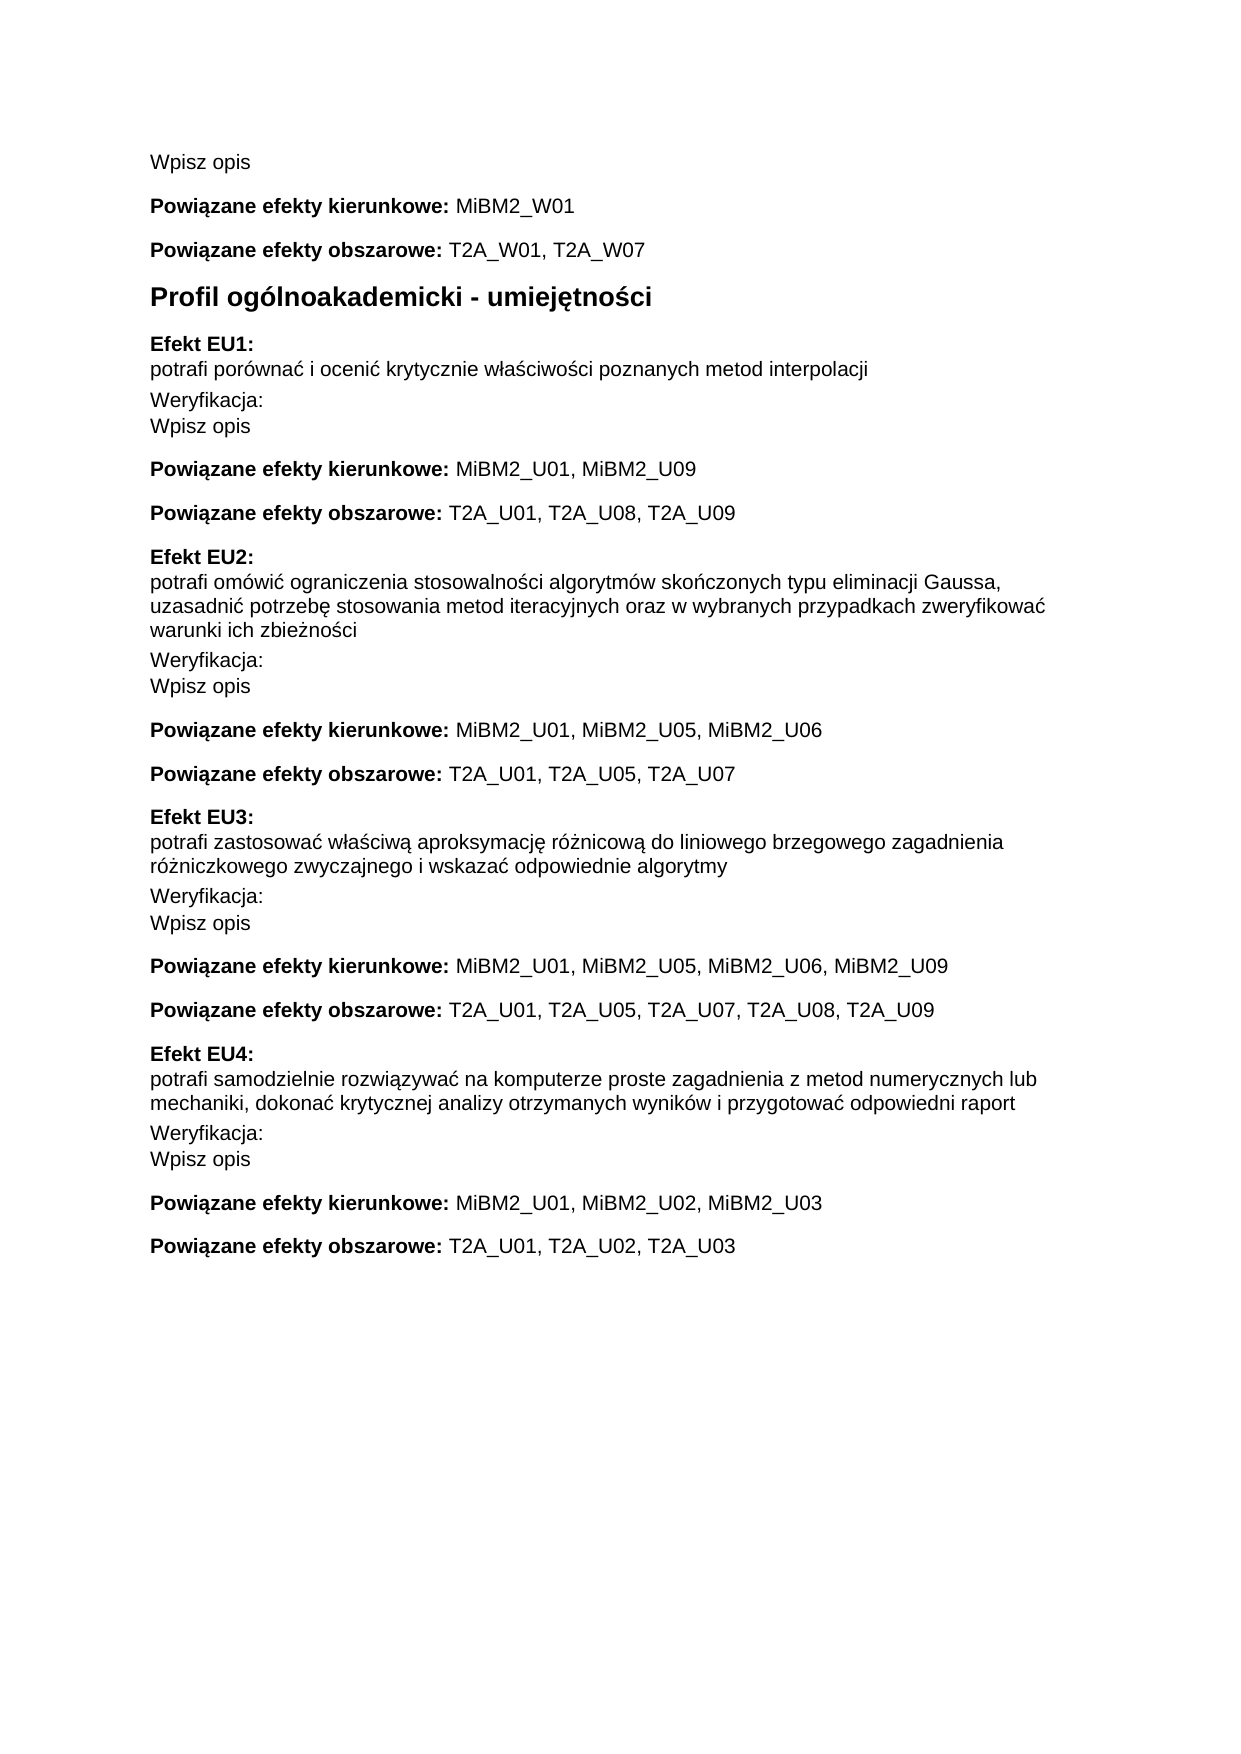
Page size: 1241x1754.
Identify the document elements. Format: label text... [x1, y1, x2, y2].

text Powiązane efekty kierunkowe: MiBM2_U01, MiBM2_U05, MiBM2_U06, MiBM2_U09 [150, 954, 1090, 978]
text Efekt EU1: [150, 332, 1090, 356]
text Weryfikacja: [150, 884, 1090, 908]
text Wpisz opis [150, 910, 1090, 934]
text Powiązane efekty obszarowe: T2A_U01, T2A_U02, T2A_U03 [150, 1234, 1090, 1258]
text potrafi zastosować właściwą aproksymację różnicową do liniowego brzegowego zagadnienia różniczkowego zwyczajnego i wskazać odpowiednie algorytmy [150, 830, 1090, 878]
text Powiązane efekty obszarowe: T2A_U01, T2A_U05, T2A_U07 [150, 761, 1090, 785]
text Efekt EU3: [150, 805, 1090, 829]
text Wpisz opis [150, 150, 1090, 174]
text potrafi samodzielnie rozwiązywać na komputerze proste zagadnienia z metod numerycznych lub mechaniki, dokonać krytycznej analizy otrzymanych wyników i przygotować odpowiedni raport [150, 1067, 1090, 1114]
text Wpisz opis [150, 413, 1090, 437]
text Weryfikacja: [150, 1121, 1090, 1145]
text Powiązane efekty kierunkowe: MiBM2_W01 [150, 194, 1090, 218]
text Wpisz opis [150, 1147, 1090, 1171]
text potrafi omówić ograniczenia stosowalności algorytmów skończonych typu eliminacji Gaussa, uzasadnić potrzebę stosowania metod iteracyjnych oraz w wybranych przypadkach zweryfikować warunki ich zbieżności [150, 570, 1090, 642]
text Weryfikacja: [150, 648, 1090, 672]
text Weryfikacja: [150, 387, 1090, 411]
text Powiązane efekty kierunkowe: MiBM2_U01, MiBM2_U05, MiBM2_U06 [150, 718, 1090, 742]
text Wpisz opis [150, 674, 1090, 698]
text Efekt EU2: [150, 545, 1090, 569]
text Powiązane efekty kierunkowe: MiBM2_U01, MiBM2_U09 [150, 457, 1090, 481]
text Powiązane efekty kierunkowe: MiBM2_U01, MiBM2_U02, MiBM2_U03 [150, 1191, 1090, 1214]
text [150, 237, 1090, 261]
text Powiązane efekty obszarowe: T2A_U01, T2A_U08, T2A_U09 [150, 501, 1090, 525]
subtitle Profil ogólnoakademicki - umiejętności [150, 281, 1090, 312]
text Efekt EU4: [150, 1042, 1090, 1066]
text Powiązane efekty obszarowe: T2A_U01, T2A_U05, T2A_U07, T2A_U08, T2A_U09 [150, 998, 1090, 1022]
text potrafi porównać i ocenić krytycznie właściwości poznanych metod interpolacji [150, 357, 1090, 381]
